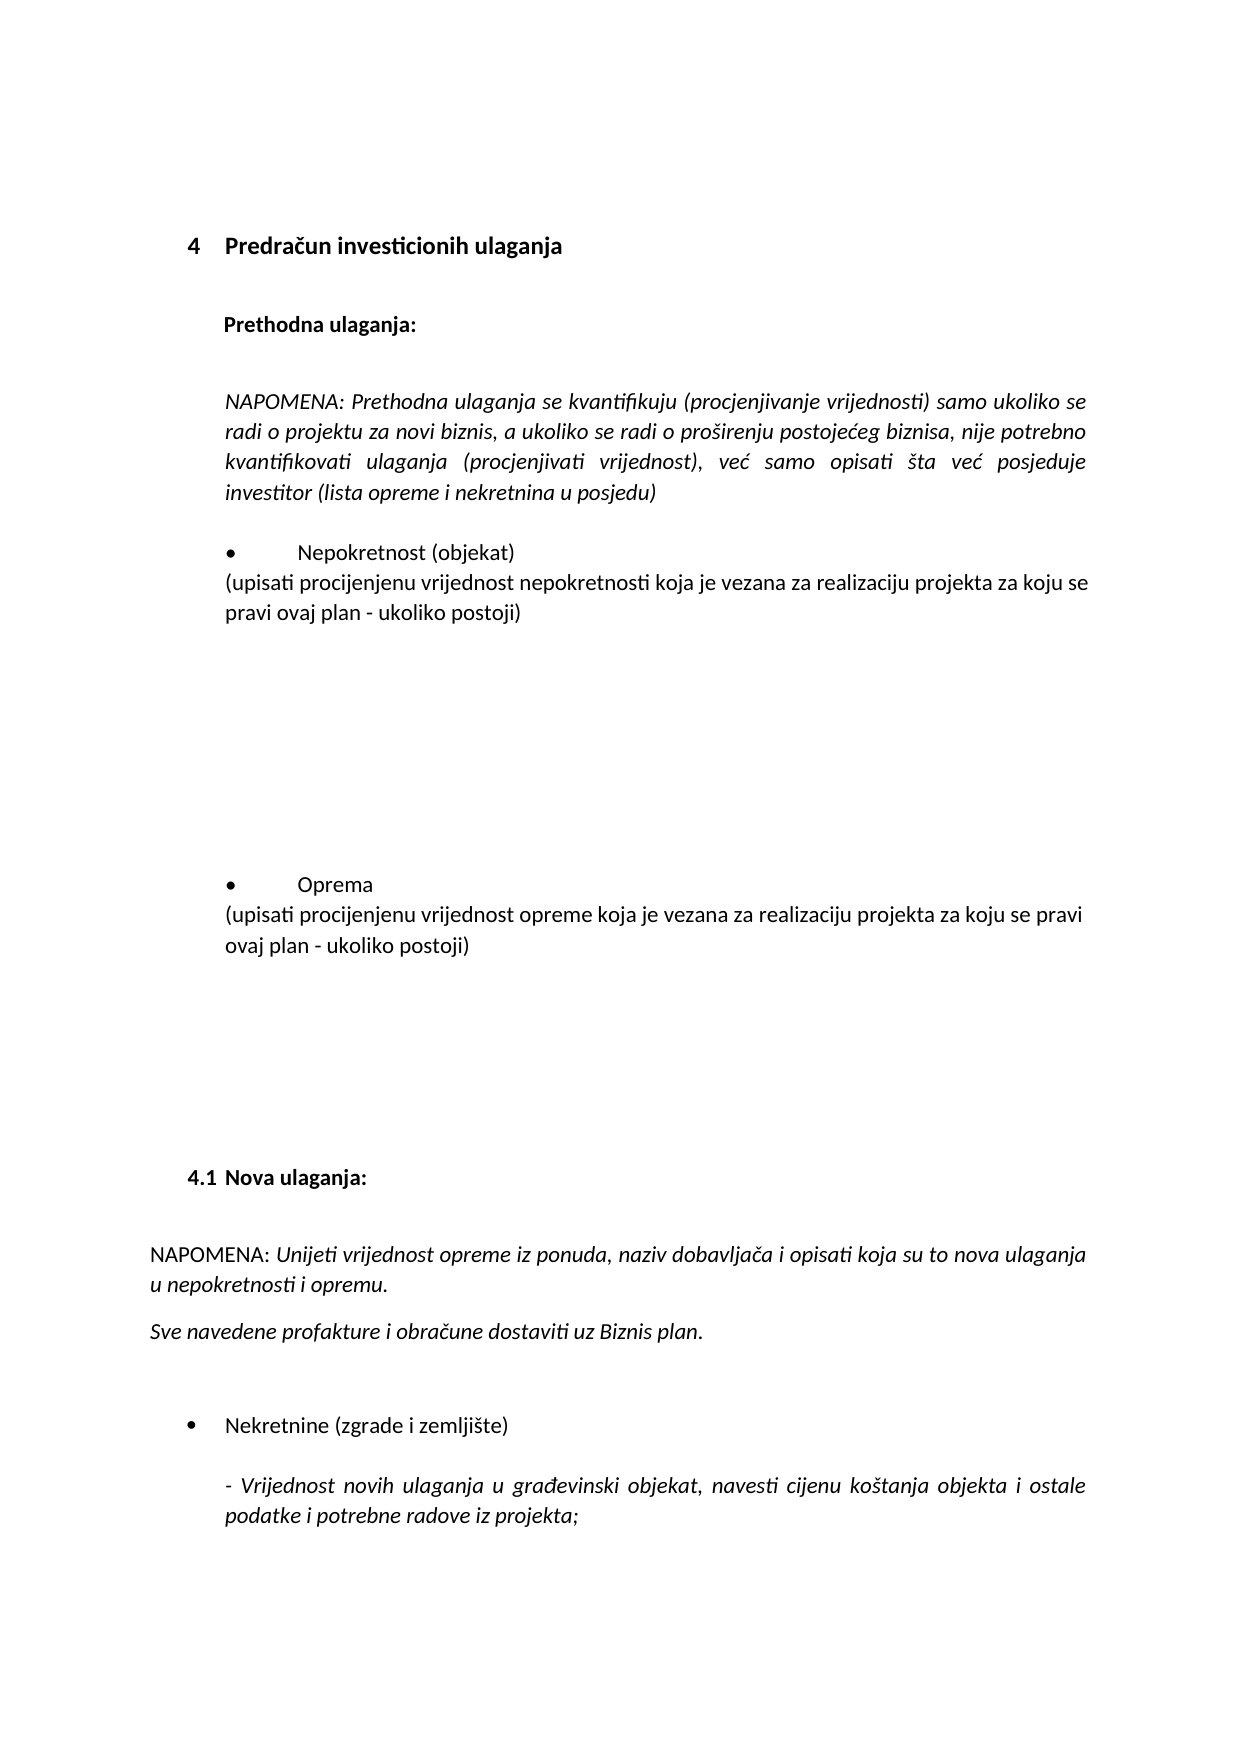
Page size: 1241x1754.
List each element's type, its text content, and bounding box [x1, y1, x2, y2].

list (upisati procijenjenu vrijednost nepokretnosti koja je vezana za realizaciju projekta za koju se pravi ovaj plan - ukoliko postoji) [225, 568, 1090, 627]
list • Nepokretnost (objekat) [225, 538, 1090, 566]
list NAPOMENA: Unijeti vrijednost opreme iz ponuda, naziv dobavljača i opisati koja su to nova ulaganja u nepokretnosti i opremu. [150, 1240, 1090, 1298]
list Nekretnine (zgrade i zemljište) [187, 1411, 1090, 1439]
text Sve navedene profakture i obračune dostaviti uz Biznis plan. [150, 1317, 1090, 1345]
subtitle Predračun investicionih ulaganja [187, 230, 1090, 261]
list • Oprema [225, 870, 1090, 898]
list (upisati procijenjenu vrijednost opreme koja je vezana za realizaciju projekta za koju se pravi ovaj plan - ukoliko postoji) [225, 901, 1090, 959]
list NAPOMENA: Prethodna ulaganja se kvantifikuju (procjenjivanje vrijednosti) samo ukoliko se radi o projektu za novi biznis, a ukoliko se radi o proširenju postojećeg biznisa, nije potrebno kvantifikovati ulaganja (procjenjivati vrijednost), već samo opisati šta već posjeduje investitor (lista opreme i nekretnina u posjedu) [225, 387, 1090, 506]
text Prethodna ulaganja: [150, 310, 1090, 338]
list - Vrijednost novih ulaganja u građevinski objekat, navesti cijenu koštanja objekta i ostale podatke i potrebne radove iz projekta; [225, 1471, 1090, 1530]
subtitle Nova ulaganja: [187, 1163, 1090, 1191]
